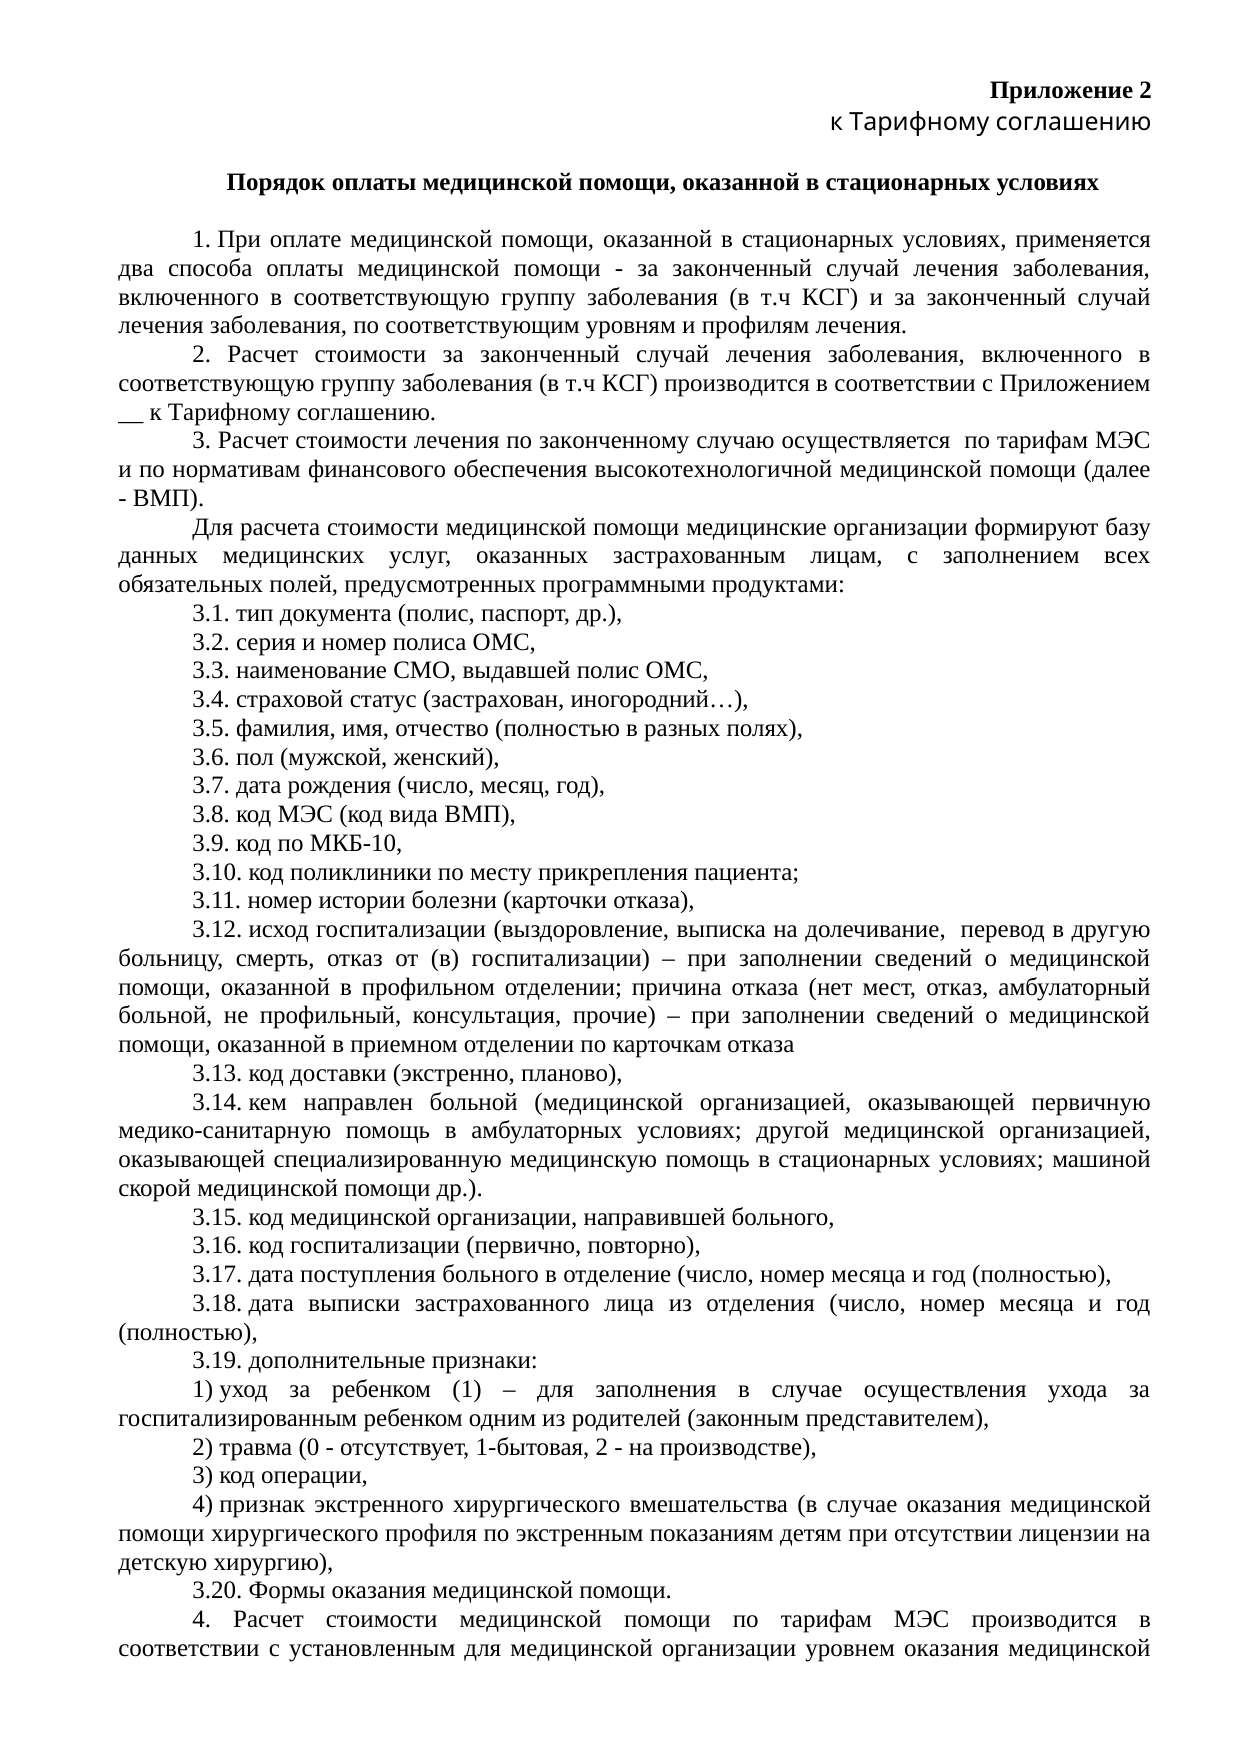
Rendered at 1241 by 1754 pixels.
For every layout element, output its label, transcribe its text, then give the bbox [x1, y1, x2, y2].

text 3.20. Формы оказания медицинской помощи. [118, 1575, 1152, 1604]
text 3.18. дата выписки застрахованного лица из отделения (число, номер месяца и год (полностью), [118, 1288, 1152, 1345]
text 3.14. кем направлен больной (медицинской организацией, оказывающей первичную медико-санитарную помощь в амбулаторных условиях; другой медицинской организацией, оказывающей специализированную медицинскую помощь в стационарных условиях; машиной скорой медицинской помощи др.). [118, 1087, 1152, 1202]
text 3.9. код по МКБ-10, [118, 828, 1152, 857]
text 3.17. дата поступления больного в отделение (число, номер месяца и год (полностью), [118, 1259, 1152, 1288]
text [118, 1604, 1152, 1662]
text 4) признак экстренного хирургического вмешательства (в случае оказания медицинской помощи хирургического профиля по экстренным показаниям детям при отсутствии лицензии на детскую хирургию), [118, 1489, 1152, 1575]
text 3.1. тип документа (полис, паспорт, др.), [118, 598, 1152, 627]
text Для расчета стоимости медицинской помощи медицинские организации формируют базу данных медицинских услуг, оказанных застрахованным лицам, с заполнением всех обязательных полей, предусмотренных программными продуктами: [118, 512, 1152, 598]
text 3.2. серия и номер полиса ОМС, [118, 627, 1152, 655]
text 3.16. код госпитализации (первично, повторно), [118, 1230, 1152, 1259]
text 3.19. дополнительные признаки: [118, 1345, 1152, 1374]
text 3.7. дата рождения (число, месяц, год), [118, 770, 1152, 799]
text 3.8. код МЭС (код вида ВМП), [118, 799, 1152, 828]
text 3.5. фамилия, имя, отчество (полностью в разных полях), [118, 713, 1152, 742]
text Приложение 2 [118, 75, 1152, 104]
text 3.12. исход госпитализации (выздоровление, выписка на долечивание, перевод в другую больницу, смерть, отказ от (в) госпитализации) – при заполнении сведений о медицинской помощи, оказанной в профильном отделении; причина отказа (нет мест, отказ, амбулаторный больной, не профильный, консультация, прочие) – при заполнении сведений о медицинской помощи, оказанной в приемном отделении по карточкам отказа [118, 914, 1152, 1058]
text 3.11. номер истории болезни (карточки отказа), [118, 885, 1152, 914]
text 3.3. наименование СМО, выдавшей полис ОМС, [118, 655, 1152, 684]
text 3.6. пол (мужской, женский), [118, 742, 1152, 770]
text 3) код операции, [118, 1460, 1152, 1489]
text 2. Расчет стоимости за законченный случай лечения заболевания, включенного в соответствующую группу заболевания (в т.ч КСГ) производится в соответствии с Приложением __ к Тарифному соглашению. [118, 339, 1152, 425]
text 3.13. код доставки (экстренно, планово), [118, 1058, 1152, 1087]
text 3.4. страховой статус (застрахован, иногородний…), [118, 684, 1152, 713]
text Порядок оплаты медицинской помощи, оказанной в стационарных условиях [174, 167, 1152, 195]
text 1) уход за ребенком (1) – для заполнения в случае осуществления ухода за госпитализированным ребенком одним из родителей (законным представителем), [118, 1374, 1152, 1432]
text 1. При оплате медицинской помощи, оказанной в стационарных условиях, применяется два способа оплаты медицинской помощи - за законченный случай лечения заболевания, включенного в соответствующую группу заболевания (в т.ч КСГ) и за законченный случай лечения заболевания, по соответствующим уровням и профилям лечения. [118, 224, 1152, 339]
text 3.15. код медицинской организации, направившей больного, [118, 1202, 1152, 1230]
text к Тарифному соглашению [118, 104, 1152, 138]
text 3. Расчет стоимости лечения по законченному случаю осуществляется по тарифам МЭС и по нормативам финансового обеспечения высокотехнологичной медицинской помощи (далее - ВМП). [118, 425, 1152, 512]
text 3.10. код поликлиники по месту прикрепления пациента; [118, 857, 1152, 885]
text 2) травма (0 - отсутствует, 1-бытовая, 2 - на производстве), [118, 1432, 1152, 1460]
